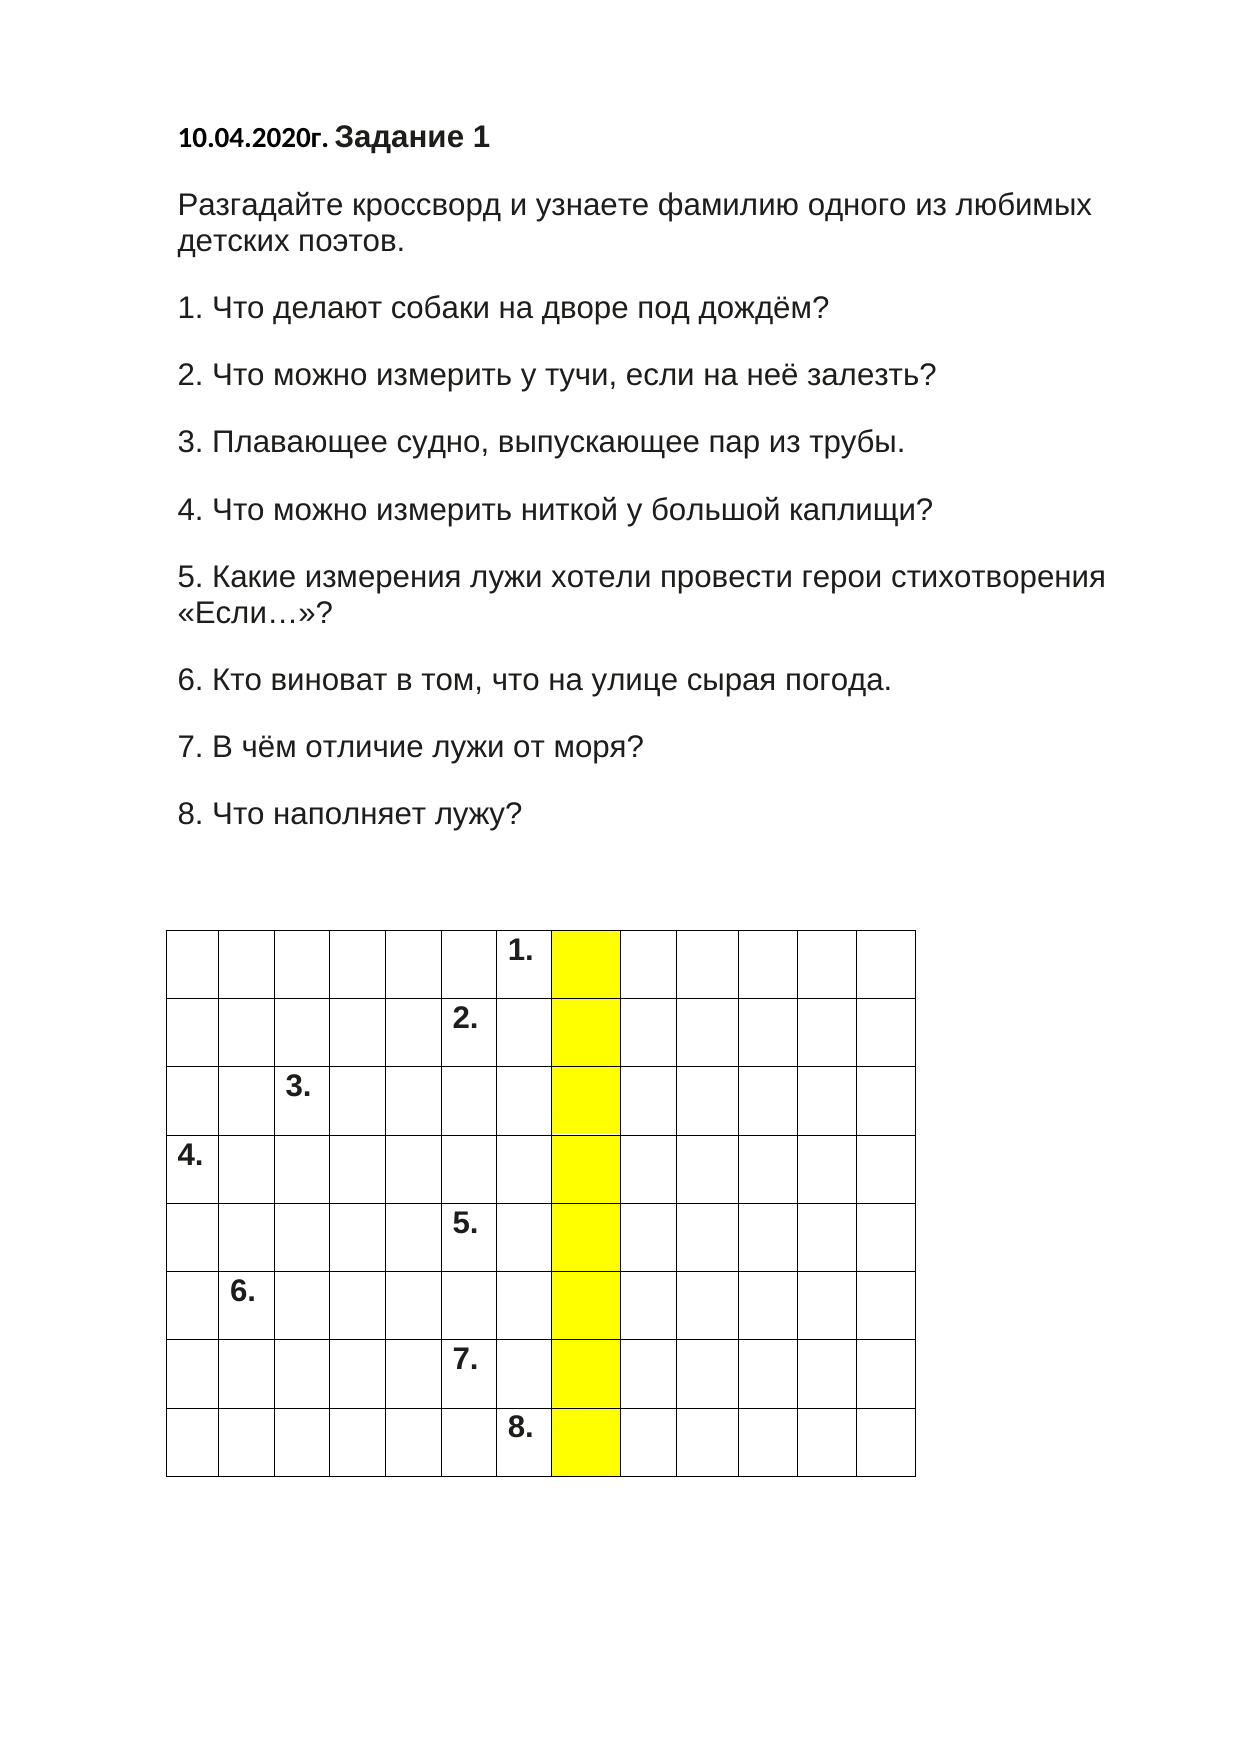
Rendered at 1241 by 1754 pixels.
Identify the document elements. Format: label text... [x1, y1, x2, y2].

table_cell [677, 1340, 738, 1407]
text 5. Какие измерения лужи хотели провести герои стихотворения «Если…»? [177, 558, 1152, 630]
table_cell [857, 1340, 915, 1407]
table_cell [497, 1204, 551, 1271]
text 4. Что можно измерить ниткой у большой каплищи? [177, 491, 1152, 527]
table_header [167, 931, 218, 998]
text 1. Что делают собаки на дворе под дождём? [177, 289, 1152, 325]
table_cell [442, 1136, 496, 1203]
table_cell [739, 1136, 797, 1203]
table_cell 5. [442, 1204, 496, 1271]
table_header [330, 931, 385, 998]
table_cell [621, 1272, 676, 1339]
table_cell [798, 1204, 856, 1271]
text 7. В чём отличие лужи от моря? [177, 728, 1152, 764]
table_cell [386, 1272, 441, 1339]
text 3. Плавающее судно, выпускающее пар из трубы. [177, 423, 1152, 459]
table_cell [497, 1136, 551, 1203]
table_cell [167, 1272, 218, 1339]
table_cell [552, 1409, 620, 1476]
table_cell [739, 1204, 797, 1271]
table_header [677, 931, 738, 998]
table_cell [677, 1067, 738, 1134]
table_cell [330, 1067, 385, 1134]
table_cell [621, 1409, 676, 1476]
table_cell [739, 1067, 797, 1134]
table_cell [552, 999, 620, 1066]
text 6. Кто виноват в том, что на улице сырая погода. [177, 661, 1152, 697]
text 2. Что можно измерить у тучи, если на неё залезть? [177, 356, 1152, 392]
table_cell [386, 999, 441, 1066]
table_cell [798, 1067, 856, 1134]
table_cell [386, 1136, 441, 1203]
table_cell [167, 1067, 218, 1134]
table_cell [330, 1272, 385, 1339]
table_cell [857, 1067, 915, 1134]
table_cell [386, 1204, 441, 1271]
table_header [621, 931, 676, 998]
table_cell [857, 999, 915, 1066]
table_header [386, 931, 441, 998]
table_cell [798, 1136, 856, 1203]
table_cell [857, 1272, 915, 1339]
table_cell [857, 1136, 915, 1203]
table_cell [219, 1409, 274, 1476]
table_cell [621, 1067, 676, 1134]
table_cell [798, 999, 856, 1066]
table_cell [677, 1272, 738, 1339]
table_cell [798, 1272, 856, 1339]
table_cell [386, 1409, 441, 1476]
table_cell [167, 1409, 218, 1476]
table_header 1. [497, 931, 551, 998]
table_cell [275, 1136, 329, 1203]
table_cell [677, 999, 738, 1066]
table_cell [497, 1067, 551, 1134]
text Разгадайте кроссворд и узнаете фамилию одного из любимых детских поэтов. [177, 186, 1152, 258]
table_cell [552, 1067, 620, 1134]
table_cell [621, 1340, 676, 1407]
table_cell [552, 1340, 620, 1407]
table_cell [442, 1272, 496, 1339]
table_cell [219, 1136, 274, 1203]
table_cell [552, 1204, 620, 1271]
table_header [219, 931, 274, 998]
table_cell [330, 1136, 385, 1203]
table_cell [497, 1272, 551, 1339]
table_cell [219, 1067, 274, 1134]
table_cell [857, 1409, 915, 1476]
table_header [442, 931, 496, 998]
table_cell [330, 1204, 385, 1271]
table_cell [497, 999, 551, 1066]
table_cell [677, 1204, 738, 1271]
table_cell [857, 1204, 915, 1271]
table_cell [386, 1067, 441, 1134]
table_cell [275, 999, 329, 1066]
table_cell [798, 1340, 856, 1407]
table_header [798, 931, 856, 998]
table_cell [739, 1272, 797, 1339]
table_cell [621, 1204, 676, 1271]
table_cell [442, 1409, 496, 1476]
table_cell [275, 1272, 329, 1339]
table_cell [219, 999, 274, 1066]
table_cell 3. [275, 1067, 329, 1134]
table_cell [552, 1136, 620, 1203]
table_cell [677, 1409, 738, 1476]
table_cell [275, 1204, 329, 1271]
table_cell [677, 1136, 738, 1203]
table_cell [739, 1340, 797, 1407]
table_cell [219, 1204, 274, 1271]
table_header [857, 931, 915, 998]
text 10.04.2020г. Задание 1 [177, 118, 1152, 155]
table_header [275, 931, 329, 998]
table_cell [386, 1340, 441, 1407]
table_cell [330, 1409, 385, 1476]
table_cell [798, 1409, 856, 1476]
table_cell [621, 1136, 676, 1203]
table_cell 4. [167, 1136, 218, 1203]
table_cell [621, 999, 676, 1066]
table_cell [497, 1340, 551, 1407]
table_cell [167, 1204, 218, 1271]
table_cell [442, 1067, 496, 1134]
table_cell 2. [442, 999, 496, 1066]
table_cell [275, 1409, 329, 1476]
table_cell [330, 999, 385, 1066]
table_cell 6. [219, 1272, 274, 1339]
table_header [739, 931, 797, 998]
table_cell 7. [442, 1340, 496, 1407]
table_cell [739, 999, 797, 1066]
table_cell [739, 1409, 797, 1476]
table_cell [275, 1340, 329, 1407]
table_cell [552, 1272, 620, 1339]
table_cell 8. [497, 1409, 551, 1476]
table_cell [167, 1340, 218, 1407]
table_cell [330, 1340, 385, 1407]
table_cell [219, 1340, 274, 1407]
table_cell [167, 999, 218, 1066]
table_header [552, 931, 620, 998]
text 8. Что наполняет лужу? [177, 795, 1152, 831]
